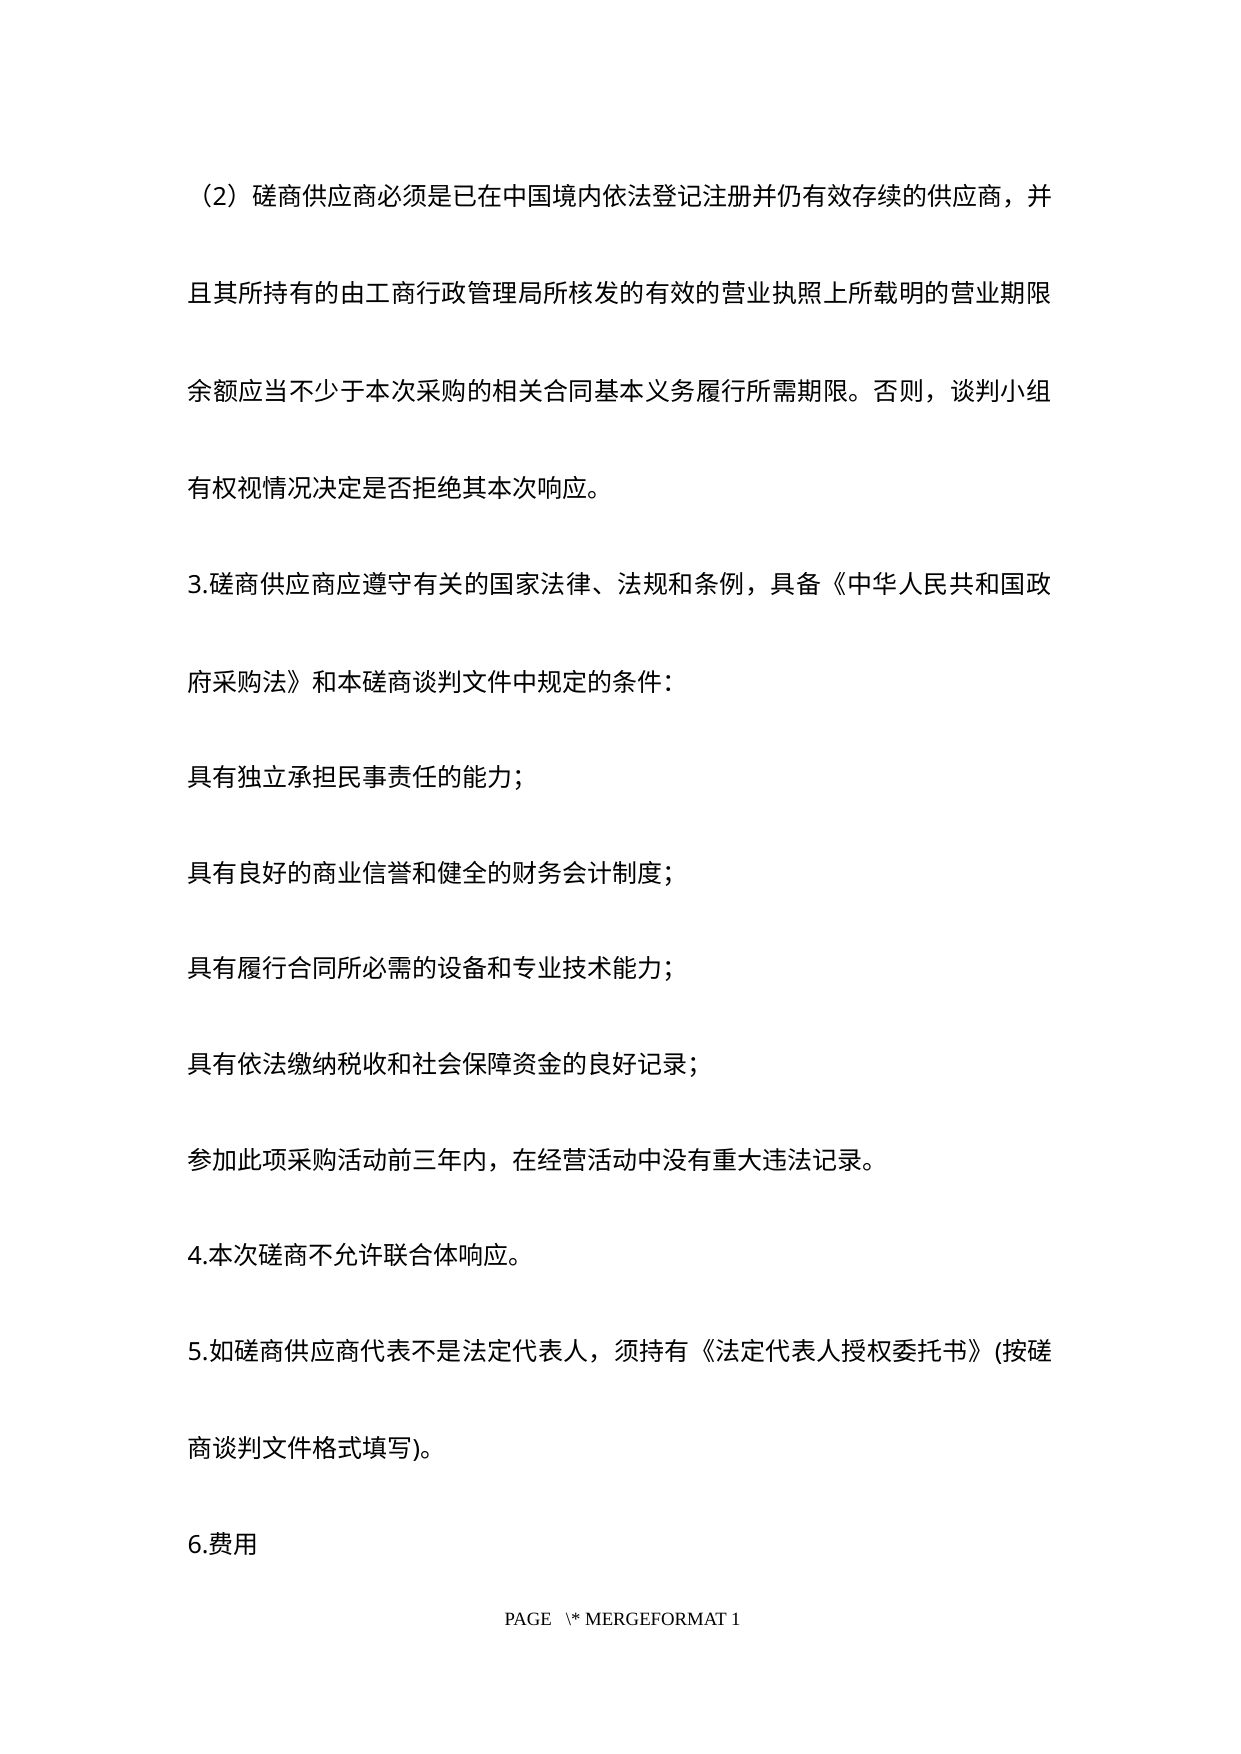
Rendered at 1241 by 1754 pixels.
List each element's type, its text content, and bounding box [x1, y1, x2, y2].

text 参加此项采购活动前三年内，在经营活动中没有重大违法记录。 [187, 1126, 1053, 1191]
text 具有良好的商业信誉和健全的财务会计制度； [187, 839, 1053, 904]
text 具有履行合同所必需的设备和专业技术能力； [187, 934, 1053, 999]
text 3.磋商供应商应遵守有关的国家法律、法规和条例，具备《中华人民共和国政府采购法》和本磋商谈判文件中规定的条件： [187, 550, 1053, 713]
text 具有独立承担民事责任的能力； [187, 743, 1053, 808]
text 4.本次磋商不允许联合体响应。 [187, 1221, 1053, 1286]
text （2）磋商供应商必须是已在中国境内依法登记注册并仍有效存续的供应商，并且其所持有的由工商行政管理局所核发的有效的营业执照上所载明的营业期限余额应当不少于本次采购的相关合同基本义务履行所需期限。否则，谈判小组有权视情况决定是否拒绝其本次响应。 [187, 162, 1053, 519]
text 5.如磋商供应商代表不是法定代表人，须持有《法定代表人授权委托书》(按磋商谈判文件格式填写)。 [187, 1317, 1053, 1479]
text 6.费用 [187, 1510, 1053, 1575]
text 具有依法缴纳税收和社会保障资金的良好记录； [187, 1030, 1053, 1095]
